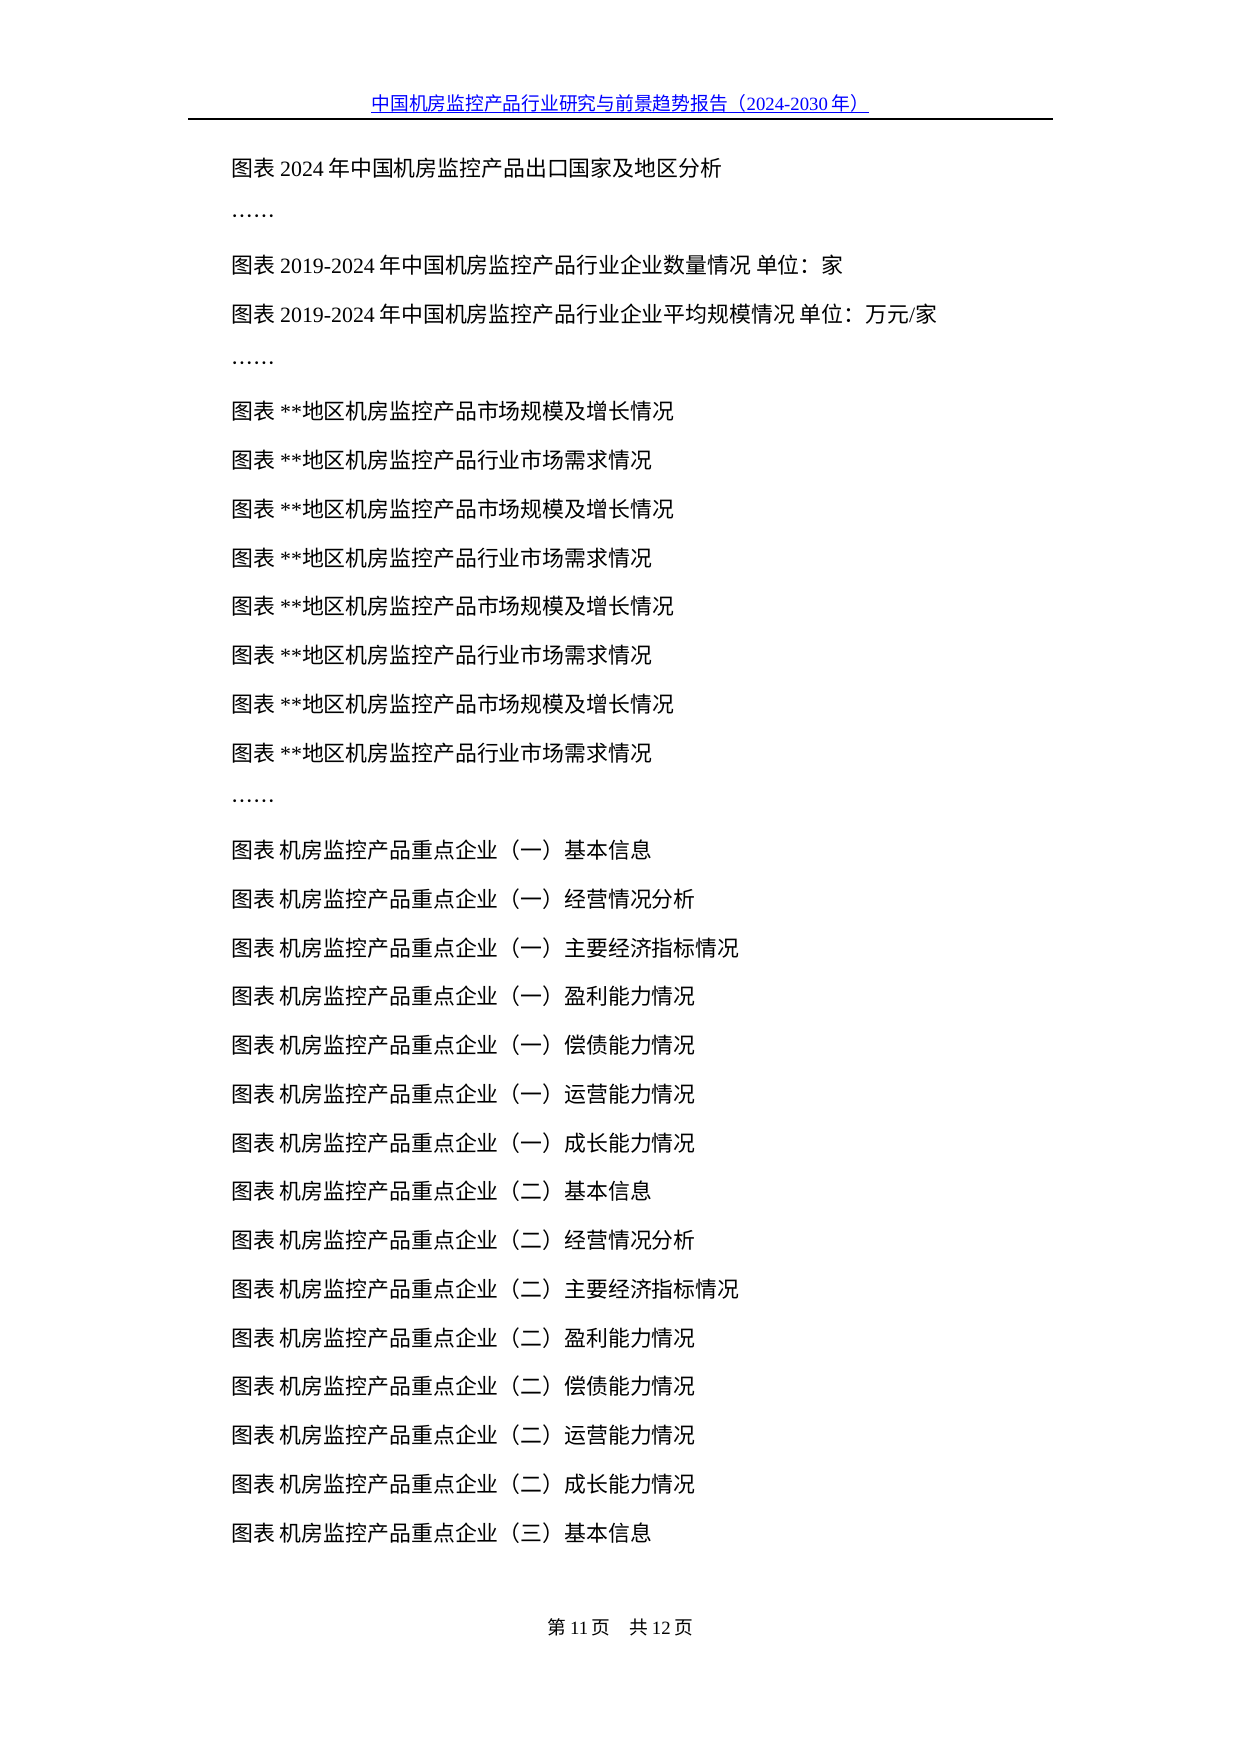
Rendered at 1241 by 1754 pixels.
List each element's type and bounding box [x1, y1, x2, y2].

text [187, 150, 1053, 1548]
